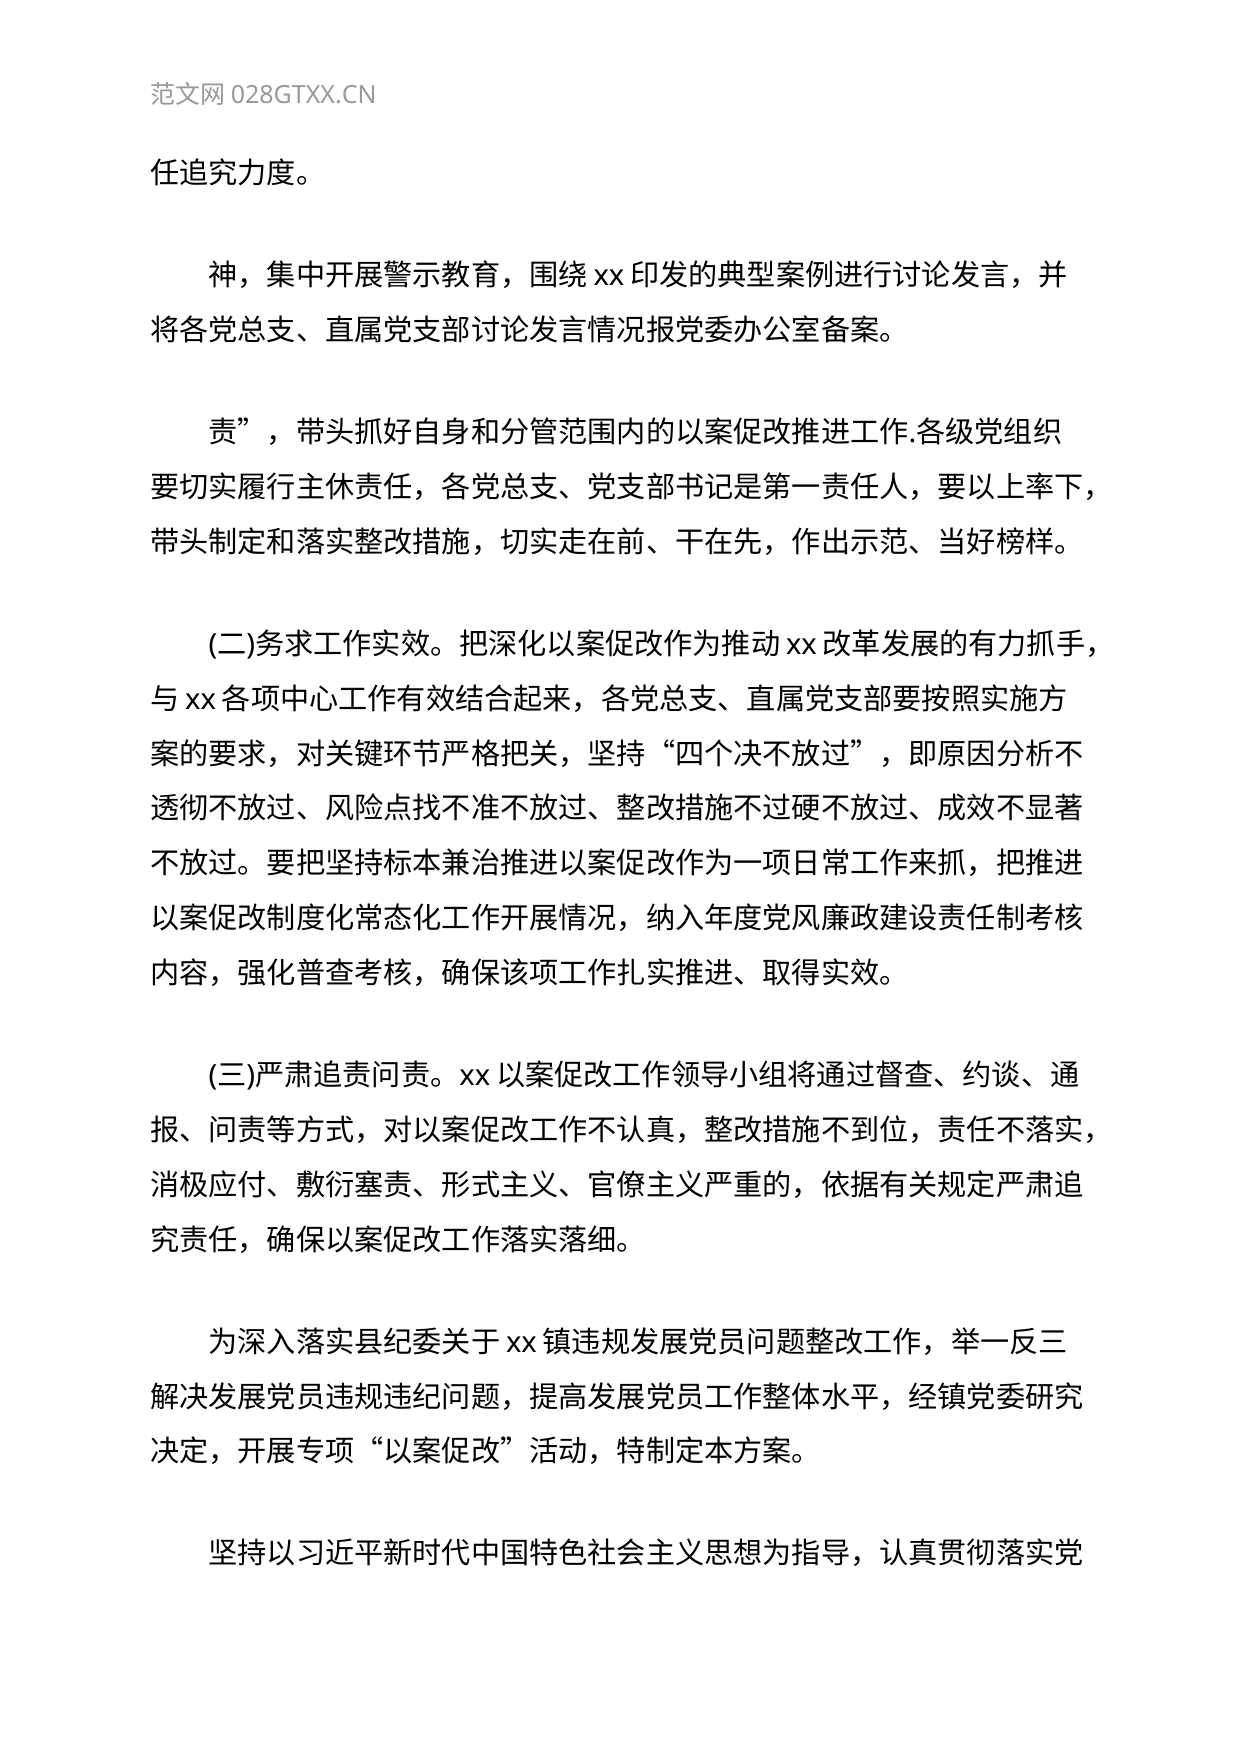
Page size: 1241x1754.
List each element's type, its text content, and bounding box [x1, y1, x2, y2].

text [150, 1530, 1090, 1572]
text (二)务求工作实效。把深化以案促改作为推动xx改革发展的有力抓手，与xx各项中心工作有效结合起来，各党总支、直属党支部要按照实施方案的要求，对关键环节严格把关，坚持“四个决不放过”，即原因分析不透彻不放过、风险点找不准不放过、整改措施不过硬不放过、成效不显著不放过。要把坚持标本兼治推进以案促改作为一项日常工作来抓，把推进以案促改制度化常态化工作开展情况，纳入年度党风廉政建设责任制考核内容，强化普查考核，确保该项工作扎实推进、取得实效。 [150, 620, 1090, 992]
text 为深入落实县纪委关于xx镇违规发展党员问题整改工作，举一反三解决发展党员违规违纪问题，提高发展党员工作整体水平，经镇党委研究决定，开展专项“以案促改”活动，特制定本方案。 [150, 1318, 1090, 1470]
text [150, 150, 1090, 192]
text (三)严肃追责问责。xx以案促改工作领导小组将通过督查、约谈、通报、问责等方式，对以案促改工作不认真，整改措施不到位，责任不落实，消极应付、敷衍塞责、形式主义、官僚主义严重的，依据有关规定严肃追究责任，确保以案促改工作落实落细。 [150, 1052, 1090, 1259]
text 神，集中开展警示教育，围绕xx印发的典型案例进行讨论发言，并将各党总支、直属党支部讨论发言情况报党委办公室备案。 [150, 252, 1090, 349]
text 责”，带头抓好自身和分管范围内的以案促改推进工作.各级党组织要切实履行主休责任，各党总支、党支部书记是第一责任人，要以上率下，带头制定和落实整改措施，切实走在前、干在先，作出示范、当好榜样。 [150, 408, 1090, 561]
